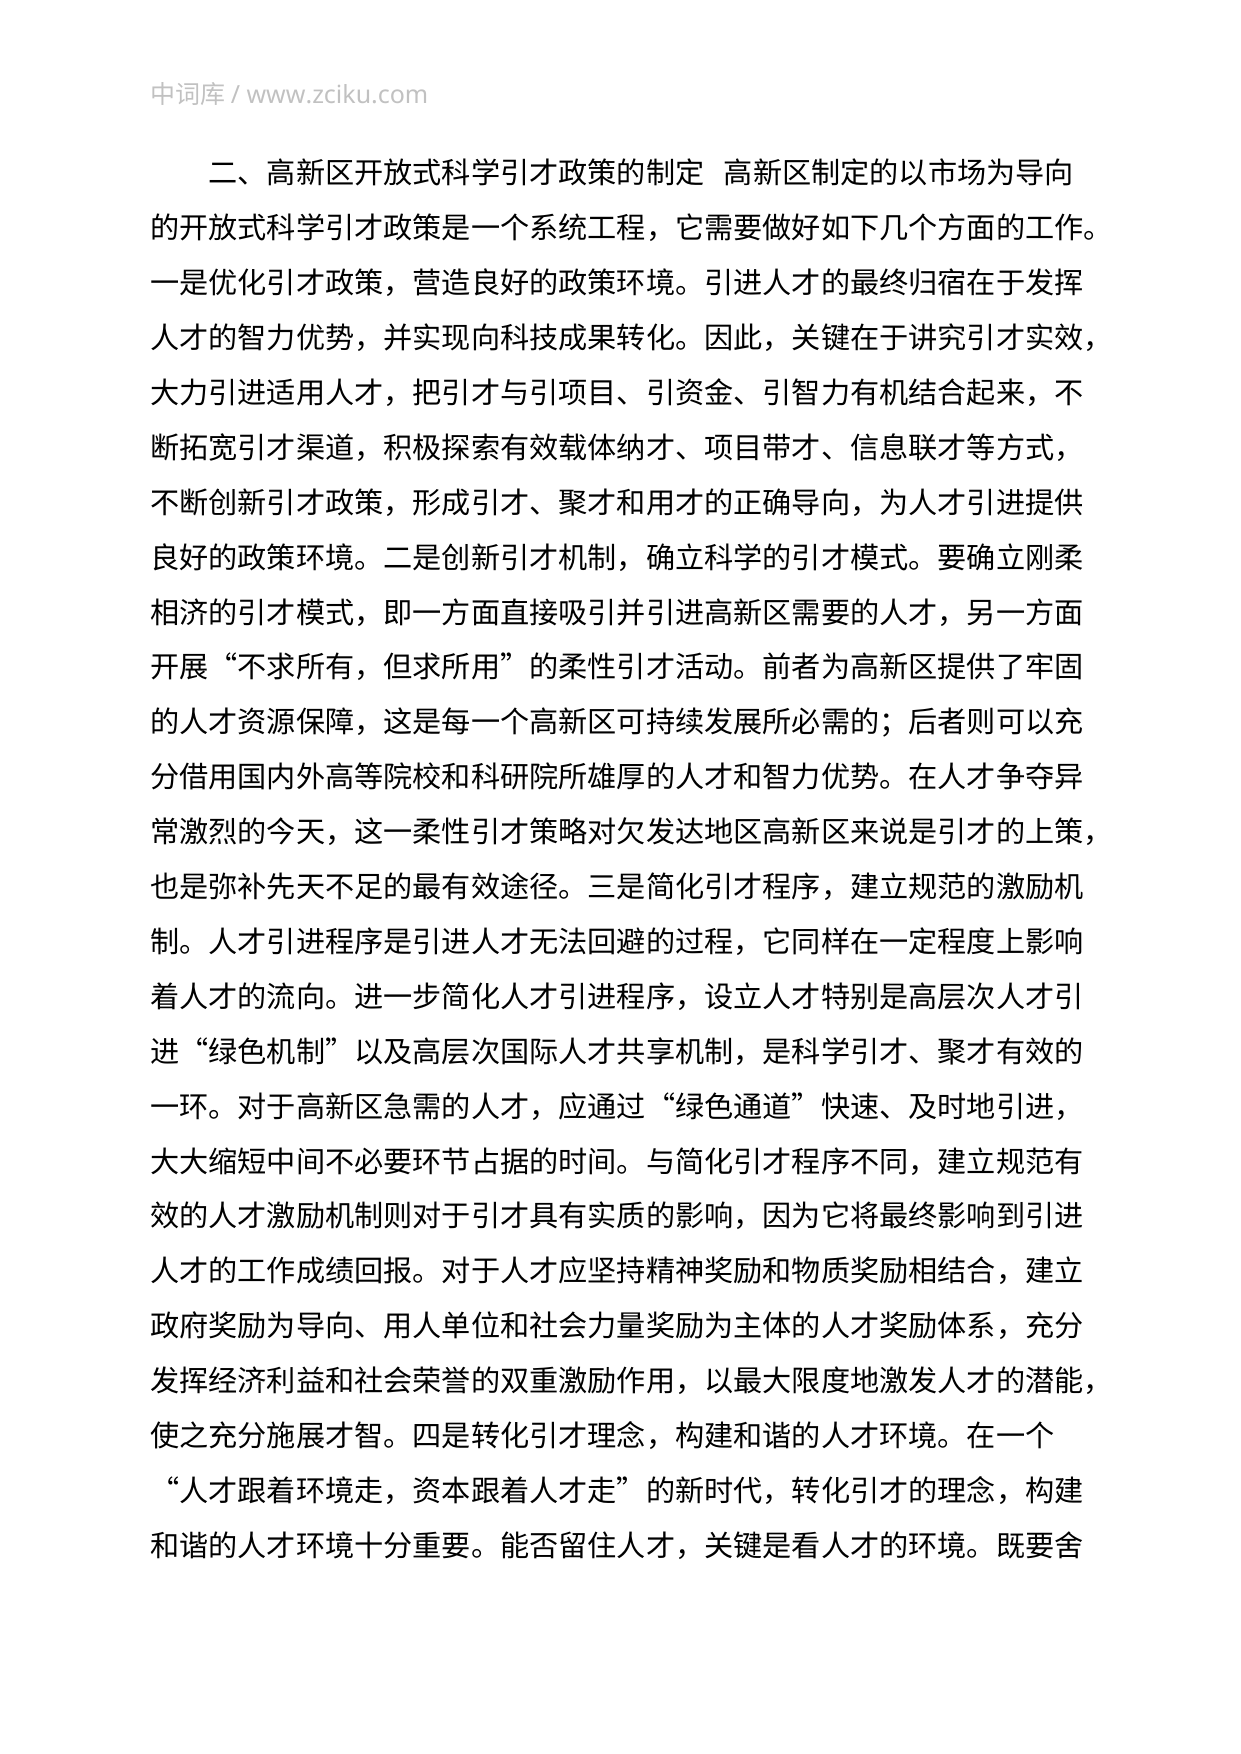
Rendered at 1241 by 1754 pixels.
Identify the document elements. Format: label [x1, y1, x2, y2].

text [150, 150, 1090, 1565]
